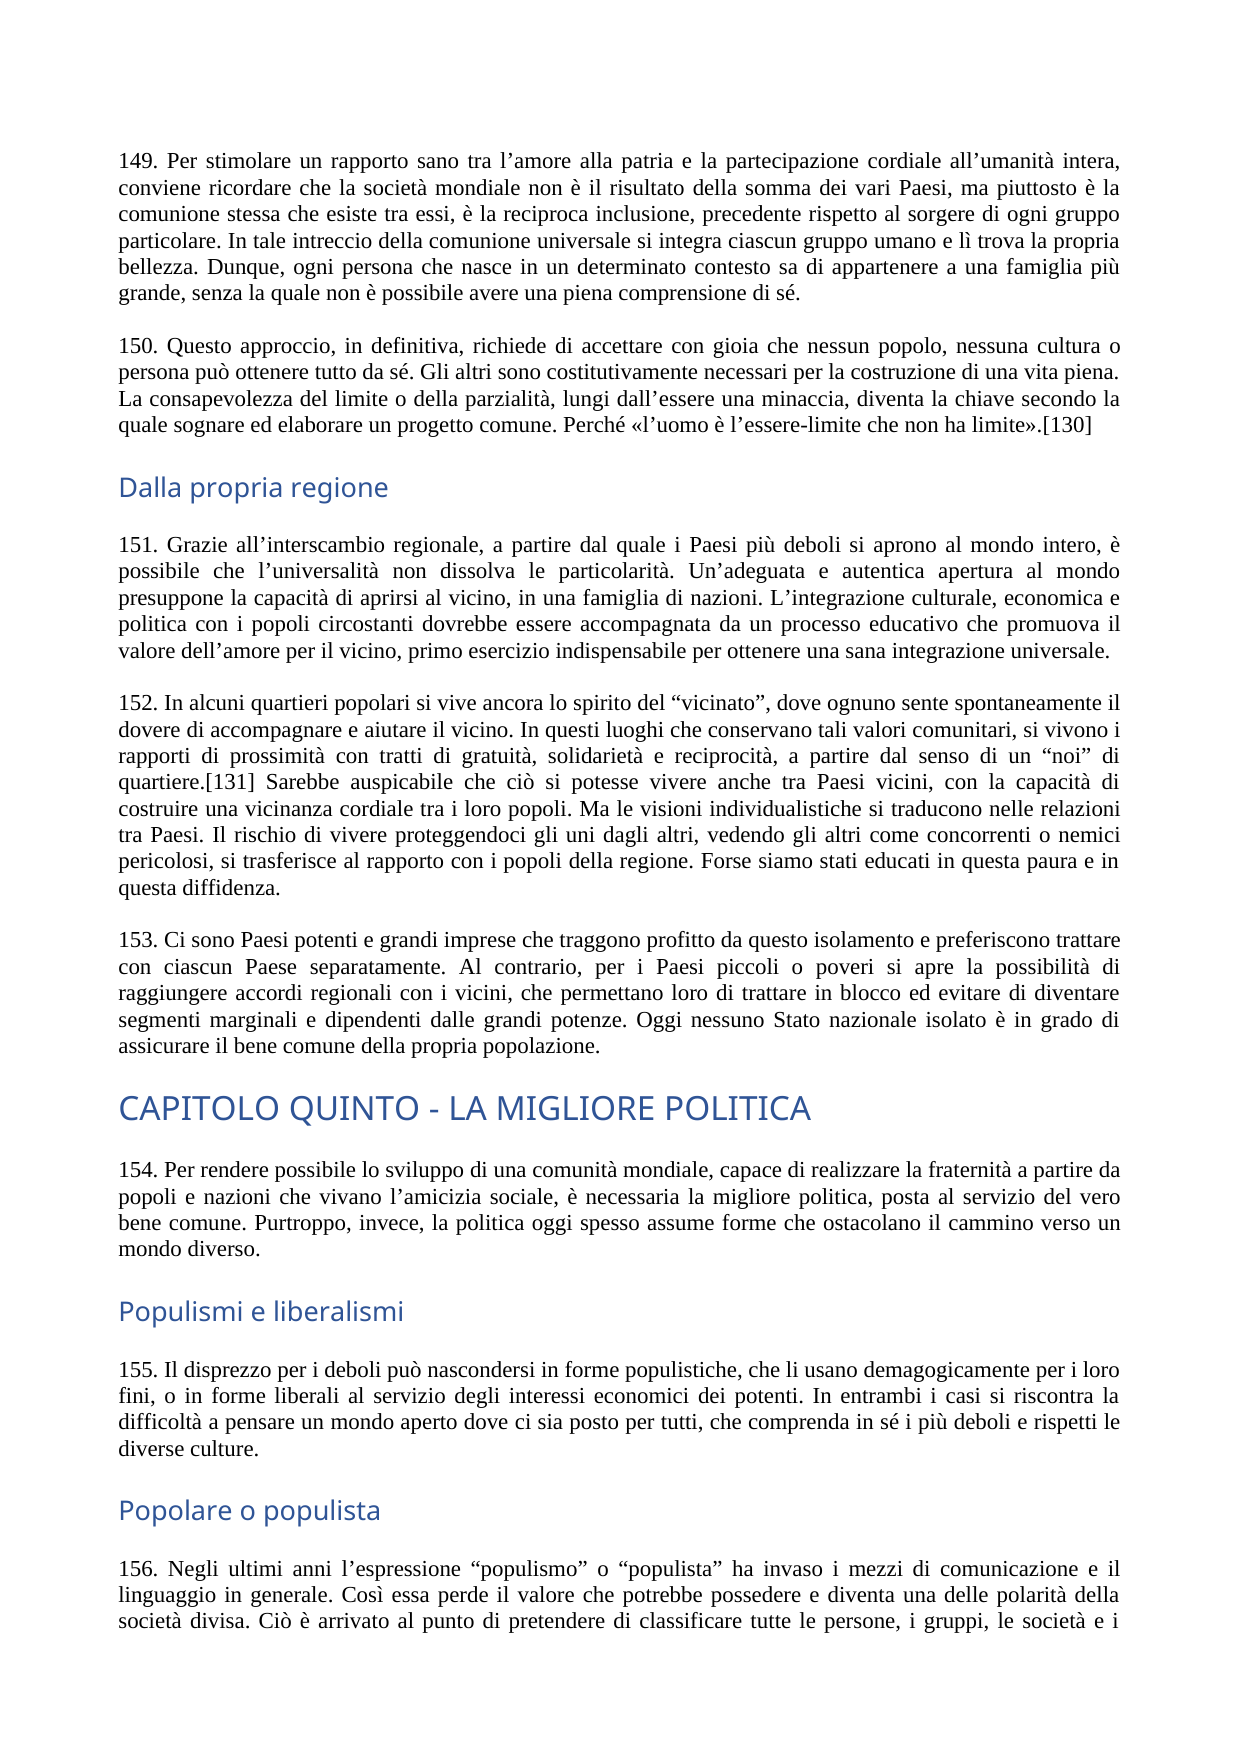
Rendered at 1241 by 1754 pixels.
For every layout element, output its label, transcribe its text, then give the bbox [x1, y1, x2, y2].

text 151. Grazie all’interscambio regionale, a partire dal quale i Paesi più deboli si aprono al mondo intero, è possibile che l’universalità non dissolva le particolarità. Un’adeguata e autentica apertura al mondo presuppone la capacità di aprirsi al vicino, in una famiglia di nazioni. L’integrazione culturale, economica e politica con i popoli circostanti dovrebbe essere accompagnata da un processo educativo che promuova il valore dell’amore per il vicino, primo esercizio indispensabile per ottenere una sana integrazione universale. [118, 531, 1122, 663]
text 155. Il disprezzo per i deboli può nascondersi in forme populistiche, che li usano demagogicamente per i loro fini, o in forme liberali al servizio degli interessi economici dei potenti. In entrambi i casi si riscontra la difficoltà a pensare un mondo aperto dove ci sia posto per tutti, che comprenda in sé i più deboli e rispetti le diverse culture. [118, 1356, 1122, 1461]
subtitle Popolare o populista [118, 1492, 1122, 1528]
subtitle CAPITOLO QUINTO - LA MIGLIORE POLITICA [118, 1085, 1122, 1130]
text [118, 1555, 1122, 1634]
text 150. Questo approccio, in definitiva, richiede di accettare con gioia che nessun popolo, nessuna cultura o persona può ottenere tutto da sé. Gli altri sono costitutivamente necessari per la costruzione di una vita piena. La consapevolezza del limite o della parzialità, lungi dall’essere una minaccia, diventa la chiave secondo la quale sognare ed elaborare un progetto comune. Perché «l’uomo è l’essere-limite che non ha limite».[130] [118, 332, 1122, 437]
text 149. Per stimolare un rapporto sano tra l’amore alla patria e la partecipazione cordiale all’umanità intera, conviene ricordare che la società mondiale non è il risultato della somma dei vari Paesi, ma piuttosto è la comunione stessa che esiste tra essi, è la reciproca inclusione, precedente rispetto al sorgere di ogni gruppo particolare. In tale intreccio della comunione universale si integra ciascun gruppo umano e lì trova la propria bellezza. Dunque, ogni persona che nasce in un determinato contesto sa di appartenere a una famiglia più grande, senza la quale non è possibile avere una piena comprensione di sé. [118, 148, 1122, 306]
subtitle Dalla propria regione [118, 468, 1122, 505]
text 152. In alcuni quartieri popolari si vive ancora lo spirito del “vicinato”, dove ognuno sente spontaneamente il dovere di accompagnare e aiutare il vicino. In questi luoghi che conservano tali valori comunitari, si vivono i rapporti di prossimità con tratti di gratuità, solidarietà e reciprocità, a partire dal senso di un “noi” di quartiere.[131] Sarebbe auspicabile che ciò si potesse vivere anche tra Paesi vicini, con la capacità di costruire una vicinanza cordiale tra i loro popoli. Ma le visioni individualistiche si traducono nelle relazioni tra Paesi. Il rischio di vivere proteggendoci gli uni dagli altri, vedendo gli altri come concorrenti o nemici pericolosi, si trasferisce al rapporto con i popoli della regione. Forse siamo stati educati in questa paura e in questa diffidenza. [118, 689, 1122, 900]
text 153. Ci sono Paesi potenti e grandi imprese che traggono profitto da questo isolamento e preferiscono trattare con ciascun Paese separatamente. Al contrario, per i Paesi piccoli o poveri si apre la possibilità di raggiungere accordi regionali con i vicini, che permettano loro di trattare in blocco ed evitare di diventare segmenti marginali e dipendenti dalle grandi potenze. Oggi nessuno Stato nazionale isolato è in grado di assicurare il bene comune della propria popolazione. [118, 927, 1122, 1058]
subtitle Populismi e liberalismi [118, 1292, 1122, 1329]
text 154. Per rendere possibile lo sviluppo di una comunità mondiale, capace di realizzare la fraternità a partire da popoli e nazioni che vivano l’amicizia sociale, è necessaria la migliore politica, posta al servizio del vero bene comune. Purtroppo, invece, la politica oggi spesso assume forme che ostacolano il cammino verso un mondo diverso. [118, 1156, 1122, 1262]
